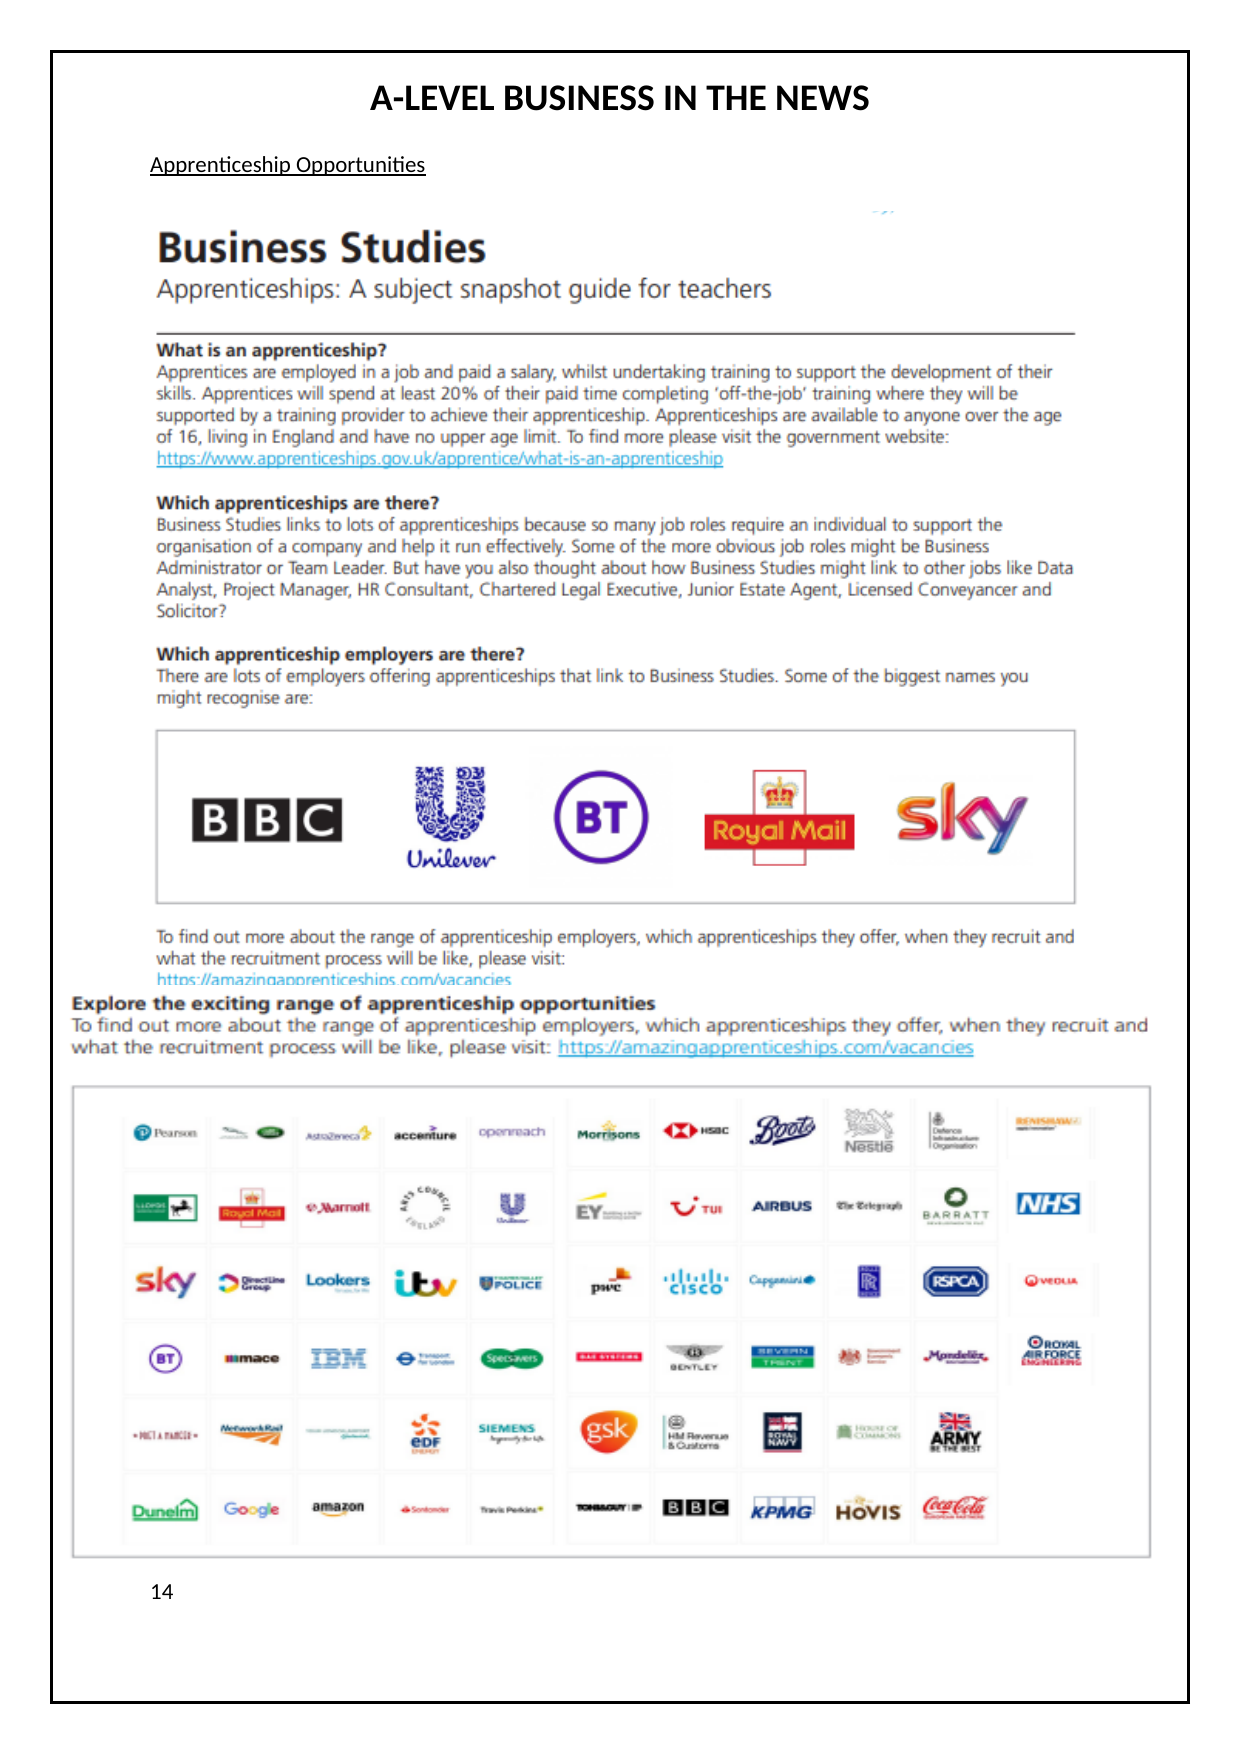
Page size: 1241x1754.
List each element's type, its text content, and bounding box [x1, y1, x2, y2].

picture [63, 211, 1159, 1572]
text Apprenticeship Opportunities [150, 150, 1090, 178]
